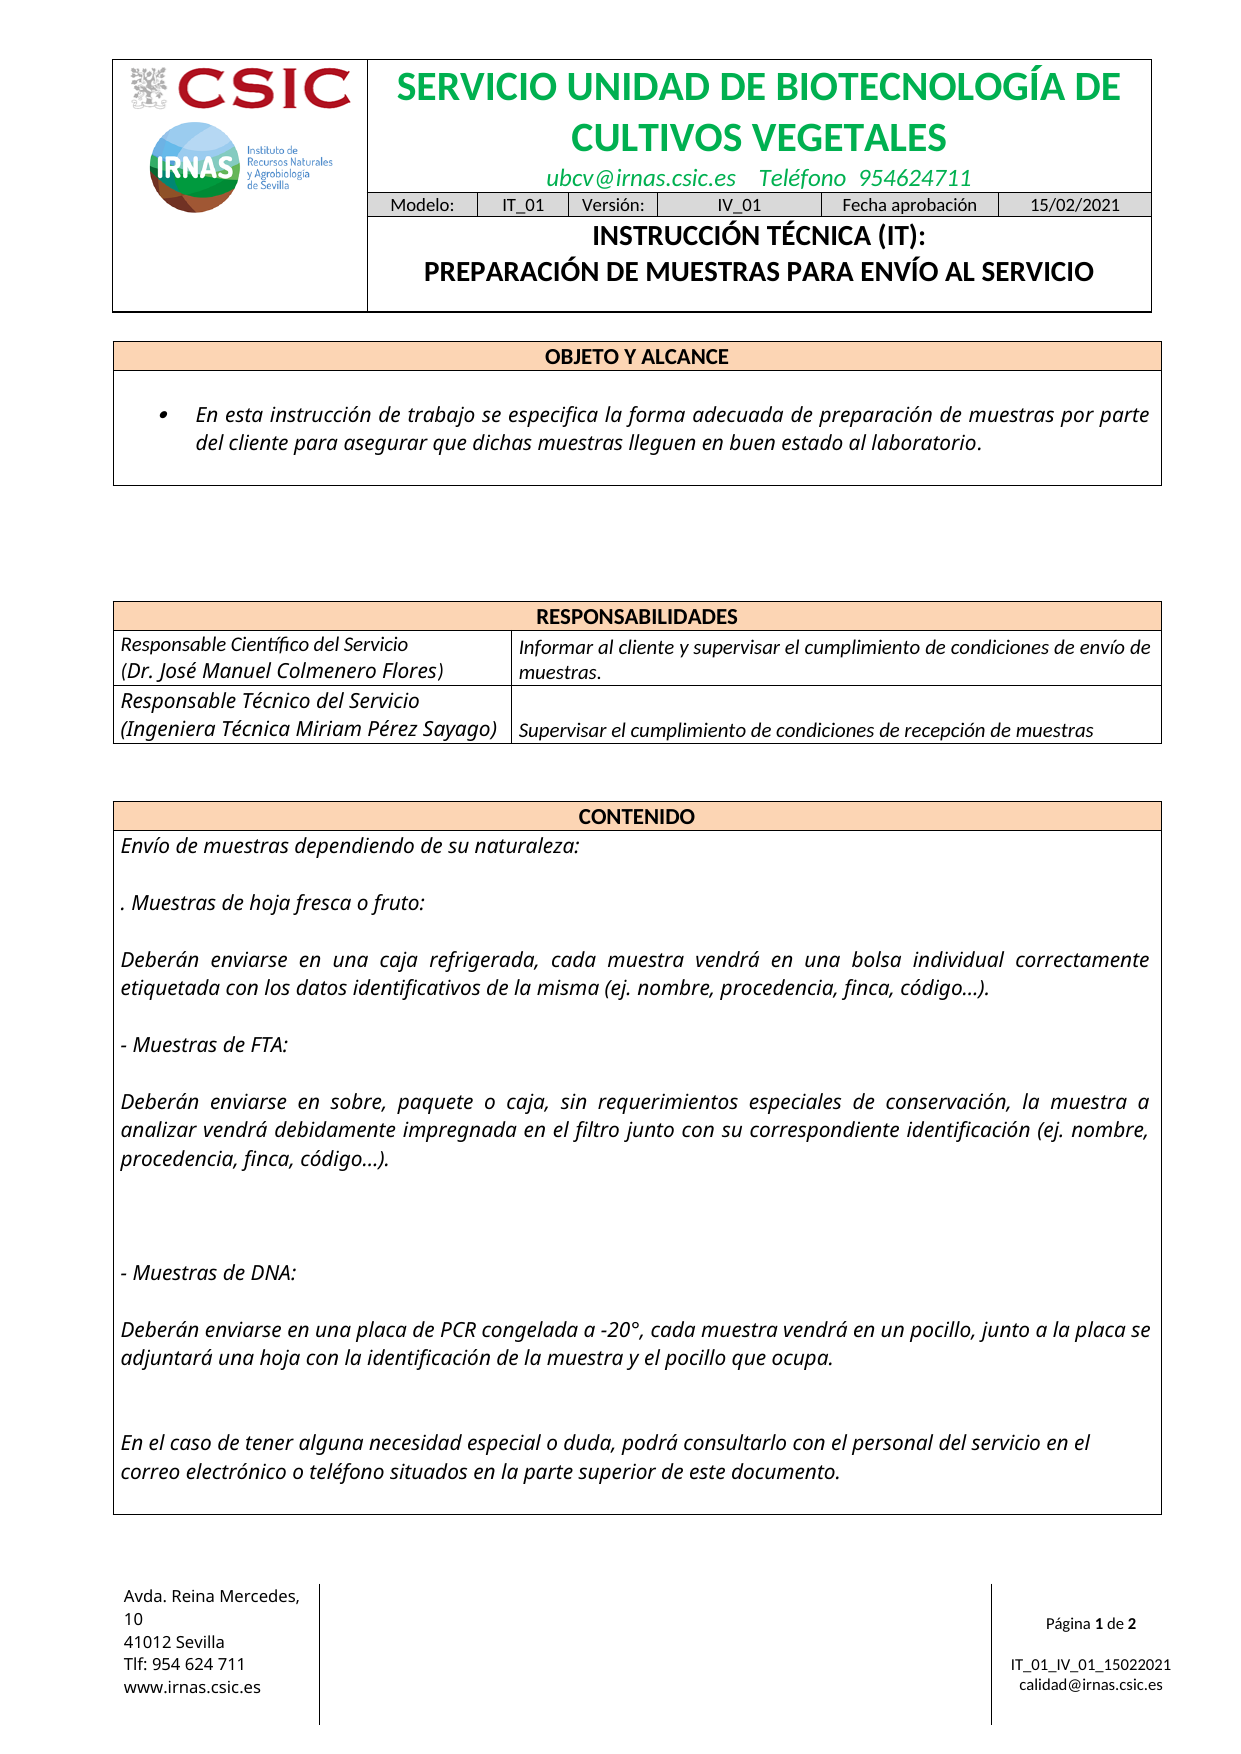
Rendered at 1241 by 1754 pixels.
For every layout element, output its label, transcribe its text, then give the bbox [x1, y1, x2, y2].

table_cell Supervisar el cumplimiento de condiciones de recepción de muestras [512, 686, 1161, 743]
picture [123, 60, 356, 215]
table_cell Envío de muestras dependiendo de su naturaleza: . Muestras de hoja fresca o fruto: Deberán enviarse en una caja refrigerada, cada muestra vendrá en una bolsa individual correctamente etiquetada con los datos identificativos de la misma (ej. nombre, procedencia, finca, código…). - Muestras de FTA: Deberán enviarse en sobre, paquete o caja, sin requerimientos especiales de conservación, la muestra a analizar vendrá debidamente impregnada en el filtro junto con su correspondiente identificación (ej. nombre, procedencia, finca, código…). - Muestras de DNA: Deberán enviarse en una placa de PCR congelada a -20°, cada muestra vendrá en un pocillo, junto a la placa se adjuntará una hoja con la identificación de la muestra y el pocillo que ocupa. En el caso de tener alguna necesidad especial o duda, podrá consultarlo con el personal del servicio en el correo electrónico o teléfono situados en la parte superior de este documento. [114, 831, 1161, 1514]
table_header CONTENIDO [114, 802, 1161, 830]
table_header RESPONSABILIDADES [114, 602, 1161, 630]
table_cell Informar al cliente y supervisar el cumplimiento de condiciones de envío de muestras. [512, 631, 1161, 685]
table_cell Responsable Científico del Servicio (Dr. José Manuel Colmenero Flores) [114, 631, 511, 685]
table_header OBJETO Y ALCANCE [114, 342, 1161, 370]
table_cell En esta instrucción de trabajo se especifica la forma adecuada de preparación de muestras por parte del cliente para asegurar que dichas muestras lleguen en buen estado al laboratorio. [114, 371, 1161, 485]
table_cell Responsable Técnico del Servicio (Ingeniera Técnica Miriam Pérez Sayago) [114, 686, 511, 743]
